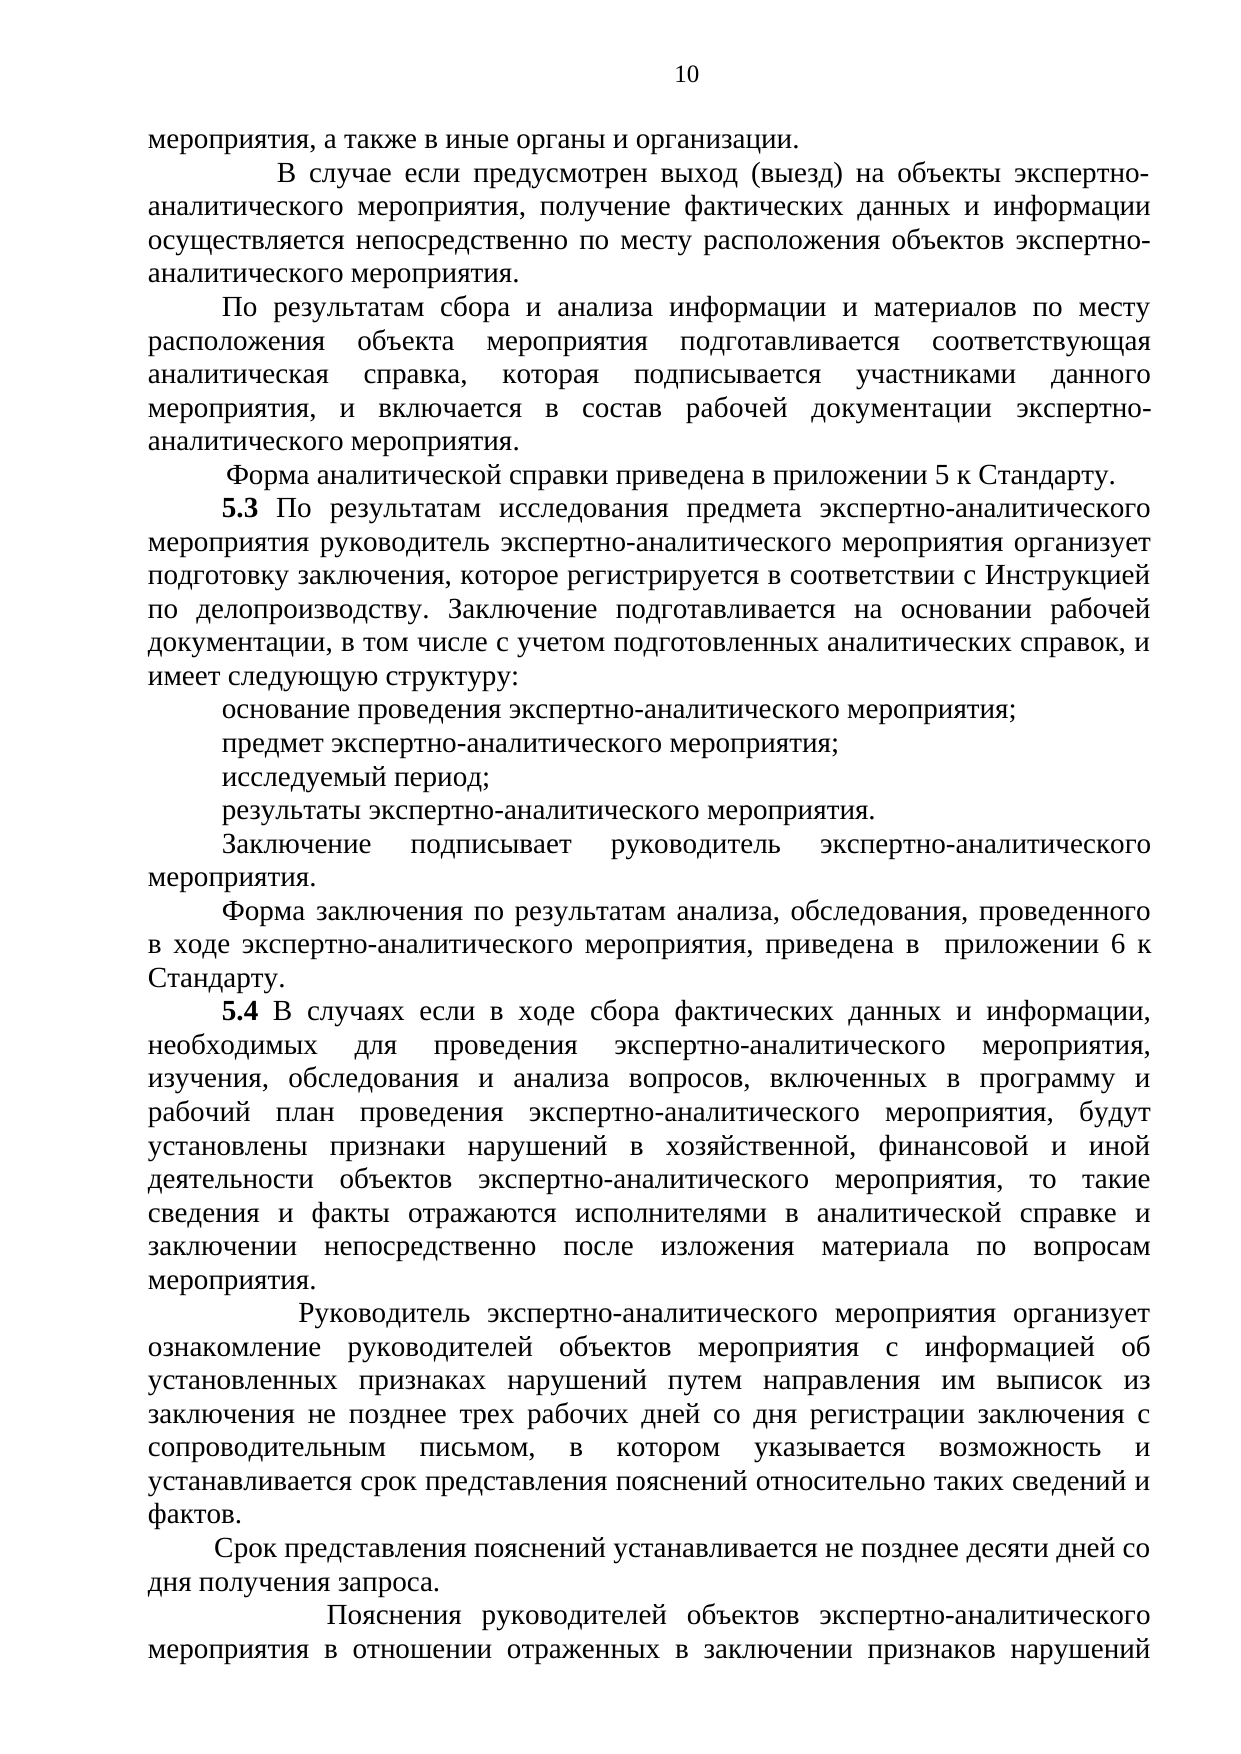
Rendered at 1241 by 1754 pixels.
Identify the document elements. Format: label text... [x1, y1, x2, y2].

text 5.3 По результатам исследования предмета экспертно-аналитического мероприятия руководитель экспертно-аналитического мероприятия организует подготовку заключения, которое регистрируется в соответствии с Инструкцией по делопроизводству. Заключение подготавливается на основании рабочей документации, в том числе с учетом подготовленных аналитических справок, и имеет следующую структуру: [148, 490, 1152, 692]
text предмет экспертно-аналитического мероприятия; [148, 725, 1152, 759]
text результаты экспертно-аналитического мероприятия. [148, 792, 1152, 826]
text исследуемый период; [148, 759, 1152, 792]
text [148, 1597, 1152, 1664]
text Заключение подписывает руководитель экспертно-аналитического мероприятия. [148, 826, 1152, 893]
text В случае если предусмотрен выход (выезд) на объекты экспертно-аналитического мероприятия, получение фактических данных и информации осуществляется непосредственно по месту расположения объектов экспертно-аналитического мероприятия. [148, 155, 1152, 289]
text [148, 121, 1152, 155]
text 5.4 В случаях если в ходе сбора фактических данных и информации, необходимых для проведения экспертно-аналитического мероприятия, изучения, обследования и анализа вопросов, включенных в программу и рабочий план проведения экспертно-аналитического мероприятия, будут установлены признаки нарушений в хозяйственной, финансовой и иной деятельности объектов экспертно-аналитического мероприятия, то такие сведения и факты отражаются исполнителями в аналитической справке и заключении непосредственно после изложения материала по вопросам мероприятия. [148, 993, 1152, 1295]
text Форма аналитической справки приведена в приложении 5 к Стандарту. [148, 457, 1152, 490]
text Форма заключения по результатам анализа, обследования, проведенного в ходе экспертно-аналитического мероприятия, приведена в приложении 6 к Стандарту. [148, 893, 1152, 993]
text Срок представления пояснений устанавливается не позднее десяти дней со дня получения запроса. [148, 1530, 1152, 1597]
text Руководитель экспертно-аналитического мероприятия организует ознакомление руководителей объектов мероприятия с информацией об установленных признаках нарушений путем направления им выписок из заключения не позднее трех рабочих дней со дня регистрации заключения с сопроводительным письмом, в котором указывается возможность и устанавливается срок представления пояснений относительно таких сведений и фактов. [148, 1295, 1152, 1530]
text основание проведения экспертно-аналитического мероприятия; [148, 692, 1152, 725]
text По результатам сбора и анализа информации и материалов по месту расположения объекта мероприятия подготавливается соответствующая аналитическая справка, которая подписывается участниками данного мероприятия, и включается в состав рабочей документации экспертно-аналитического мероприятия. [148, 289, 1152, 457]
